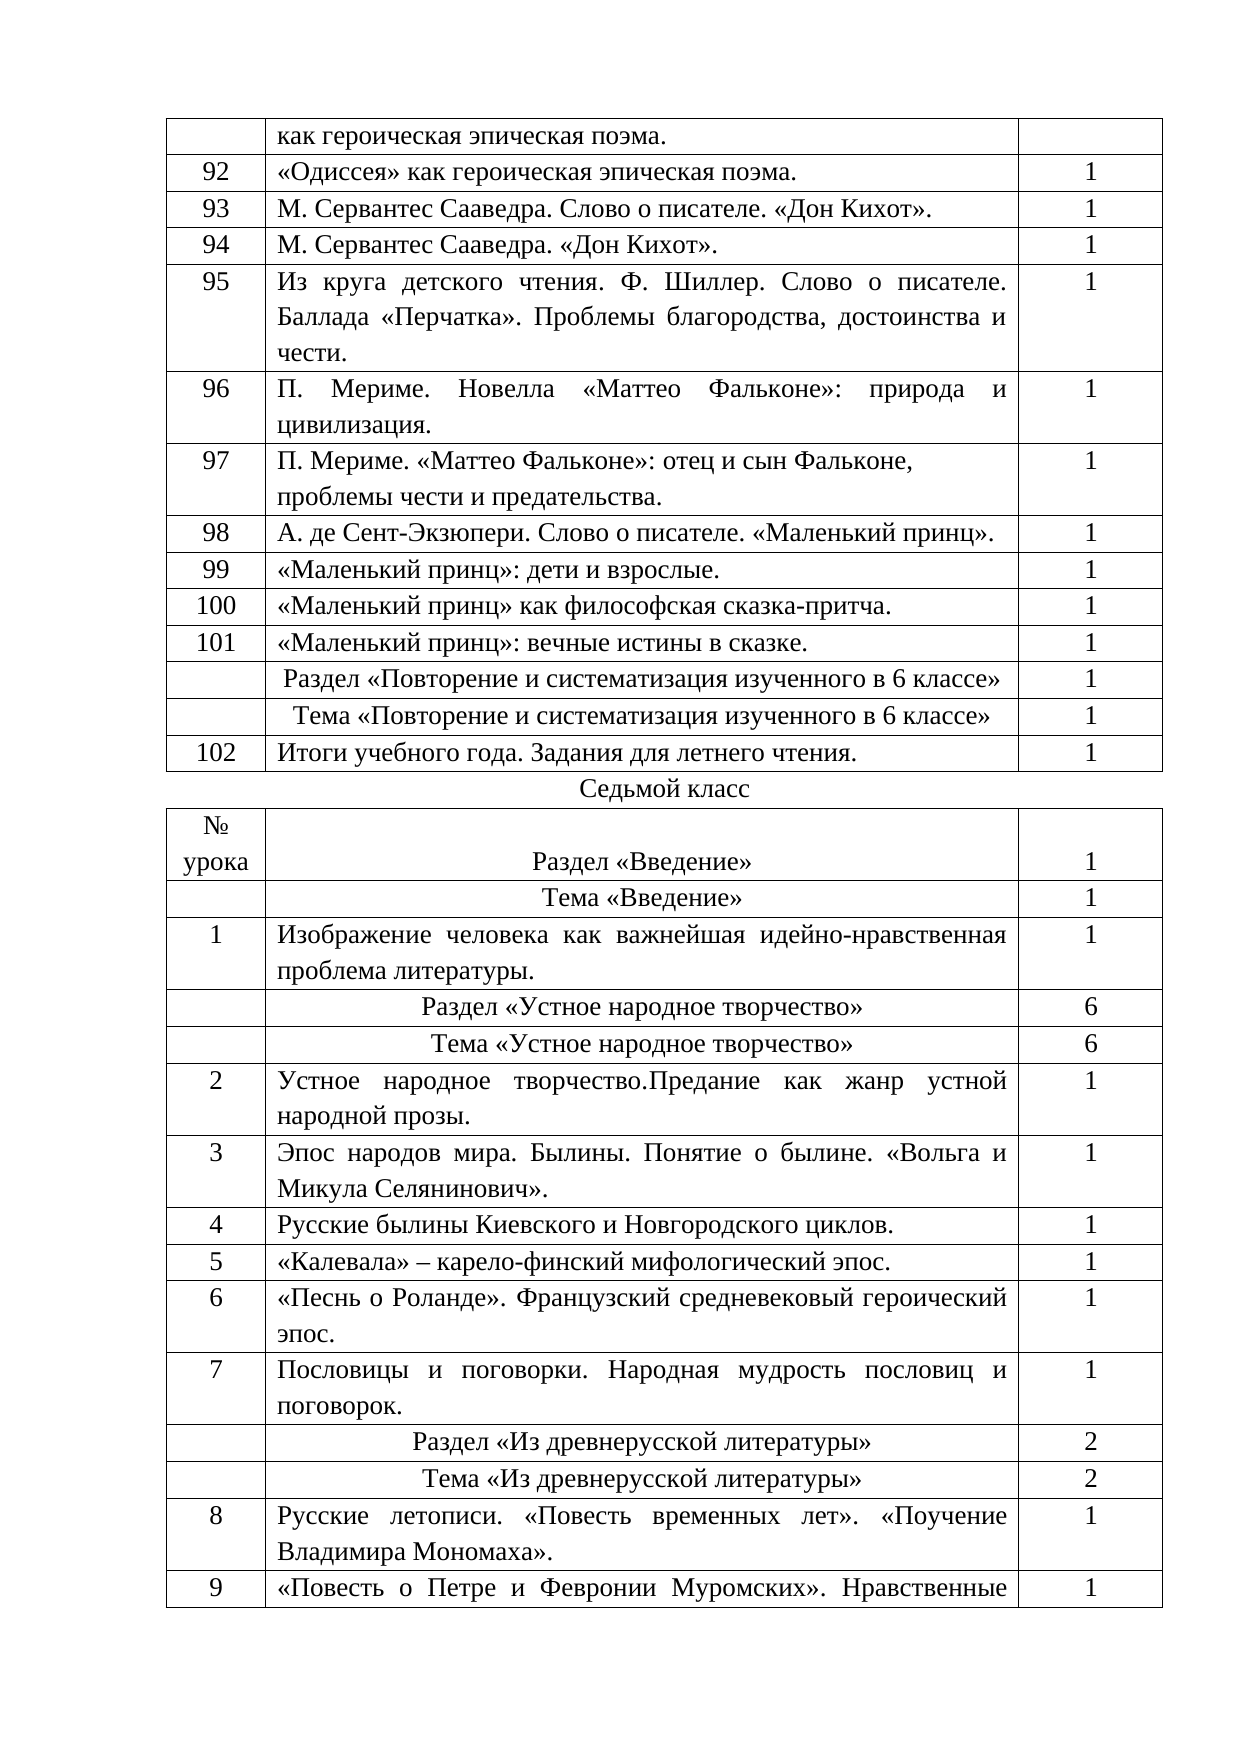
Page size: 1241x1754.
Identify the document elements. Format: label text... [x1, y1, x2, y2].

table_cell Тема «Введение» [266, 881, 1018, 917]
table_cell 97 [167, 444, 265, 515]
table_cell Эпос народов мира. Былины. Понятие о былине. «Вольга и Микула Селянинович». [266, 1136, 1018, 1207]
table_cell [167, 881, 265, 917]
table_cell [167, 662, 265, 698]
table_cell 1 [1019, 372, 1162, 443]
table_cell 1 [1019, 444, 1162, 515]
table_cell 1 [1019, 119, 1162, 154]
table_cell «Маленький принц» как философская сказка-притча. [266, 589, 1018, 625]
table_cell 99 [167, 553, 265, 588]
table_cell 1 [1019, 265, 1162, 371]
table_cell 1 [1019, 155, 1162, 191]
table_cell 102 [167, 736, 265, 771]
table_cell Раздел «Повторение и систематизация изученного в 6 классе» [266, 662, 1018, 698]
table_cell П. Мериме. Новелла «Маттео Фальконе»: природа и цивилизация. [266, 372, 1018, 443]
table_cell Тема «Устное народное творчество» [266, 1027, 1018, 1063]
table_cell 2 [1019, 1425, 1162, 1461]
table_cell Раздел «Из древнерусской литературы» [266, 1425, 1018, 1461]
table_cell 1 [1019, 1136, 1162, 1207]
table_cell «Маленький принц»: дети и взрослые. [266, 553, 1018, 588]
table_cell 1 [1019, 1064, 1162, 1135]
table_cell 7 [167, 1353, 265, 1424]
table_cell [167, 1425, 265, 1461]
table_cell 1 [1019, 699, 1162, 735]
table_cell А. де Сент-Экзюпери. Слово о писателе. «Маленький принц». [266, 516, 1018, 552]
table_cell 1 [1019, 589, 1162, 625]
table_cell Русские былины Киевского и Новгородского циклов. [266, 1208, 1018, 1243]
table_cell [266, 119, 1018, 154]
table_cell 1 [1019, 1245, 1162, 1280]
table_cell 1 [167, 918, 265, 989]
table_cell Из круга детского чтения. Ф. Шиллер. Слово о писателе. Баллада «Перчатка». Проблемы благородства, достоинства и чести. [266, 265, 1018, 371]
table_cell 6 [167, 1281, 265, 1352]
table_cell 1 [1019, 626, 1162, 661]
table_cell Русские летописи. «Повесть временных лет». «Поучение Владимира Мономаха». [266, 1499, 1018, 1570]
table_cell 1 [1019, 662, 1162, 698]
table_cell [167, 990, 265, 1026]
table_cell 100 [167, 589, 265, 625]
table_cell [167, 1462, 265, 1498]
table_cell Тема «Повторение и систематизация изученного в 6 классе» [266, 699, 1018, 735]
table_cell 8 [167, 1499, 265, 1570]
table_cell 1 [1019, 881, 1162, 917]
table_cell 4 [167, 1208, 265, 1243]
table_cell 93 [167, 192, 265, 227]
text Седьмой класс [177, 772, 1152, 803]
table_cell 98 [167, 516, 265, 552]
table_cell 96 [167, 372, 265, 443]
table_cell Изображение человека как важнейшая идейно-нравственная проблема литературы. [266, 918, 1018, 989]
table_cell М. Сервантес Сааведра. «Дон Кихот». [266, 228, 1018, 263]
table_cell П. Мериме. «Маттео Фальконе»: отец и сын Фальконе, проблемы чести и предательства. [266, 444, 1018, 515]
table_header Раздел «Введение» [266, 809, 1018, 880]
table_cell Пословицы и поговорки. Народная мудрость пословиц и поговорок. [266, 1353, 1018, 1424]
table_cell «Калевала» – карело-финский мифологический эпос. [266, 1245, 1018, 1280]
table_cell 9 [167, 1571, 265, 1607]
table_cell 1 [1019, 918, 1162, 989]
table_cell 94 [167, 228, 265, 263]
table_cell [266, 1571, 1018, 1607]
table_cell «Маленький принц»: вечные истины в сказке. [266, 626, 1018, 661]
table_cell 1 [1019, 1353, 1162, 1424]
table_cell 2 [167, 1064, 265, 1135]
table_cell 5 [167, 1245, 265, 1280]
table_cell 1 [1019, 1571, 1162, 1607]
table_cell 6 [1019, 1027, 1162, 1063]
table_cell 2 [1019, 1462, 1162, 1498]
table_cell 95 [167, 265, 265, 371]
table_cell «Одиссея» как героическая эпическая поэма. [266, 155, 1018, 191]
table_cell 1 [1019, 1499, 1162, 1570]
table_cell 92 [167, 155, 265, 191]
table_cell 1 [1019, 228, 1162, 263]
table_cell Тема «Из древнерусской литературы» [266, 1462, 1018, 1498]
table_cell 6 [1019, 990, 1162, 1026]
table_cell 3 [167, 1136, 265, 1207]
table_cell Раздел «Устное народное творчество» [266, 990, 1018, 1026]
table_cell 1 [1019, 1281, 1162, 1352]
table_cell 1 [1019, 736, 1162, 771]
table_cell 1 [1019, 553, 1162, 588]
table_cell «Песнь о Роланде». Французский средневековый героический эпос. [266, 1281, 1018, 1352]
table_header № урока [167, 809, 265, 880]
table_cell Устное народное творчество.Предание как жанр устной народной прозы. [266, 1064, 1018, 1135]
table_cell 1 [1019, 1208, 1162, 1243]
table_cell Итоги учебного года. Задания для летнего чтения. [266, 736, 1018, 771]
table_cell [167, 1027, 265, 1063]
table_cell 1 [1019, 516, 1162, 552]
table_header 1 [1019, 809, 1162, 880]
table_cell [167, 699, 265, 735]
table_cell 1 [1019, 192, 1162, 227]
table_cell М. Сервантес Сааведра. Слово о писателе. «Дон Кихот». [266, 192, 1018, 227]
table_cell 91 [167, 119, 265, 154]
table_cell 101 [167, 626, 265, 661]
